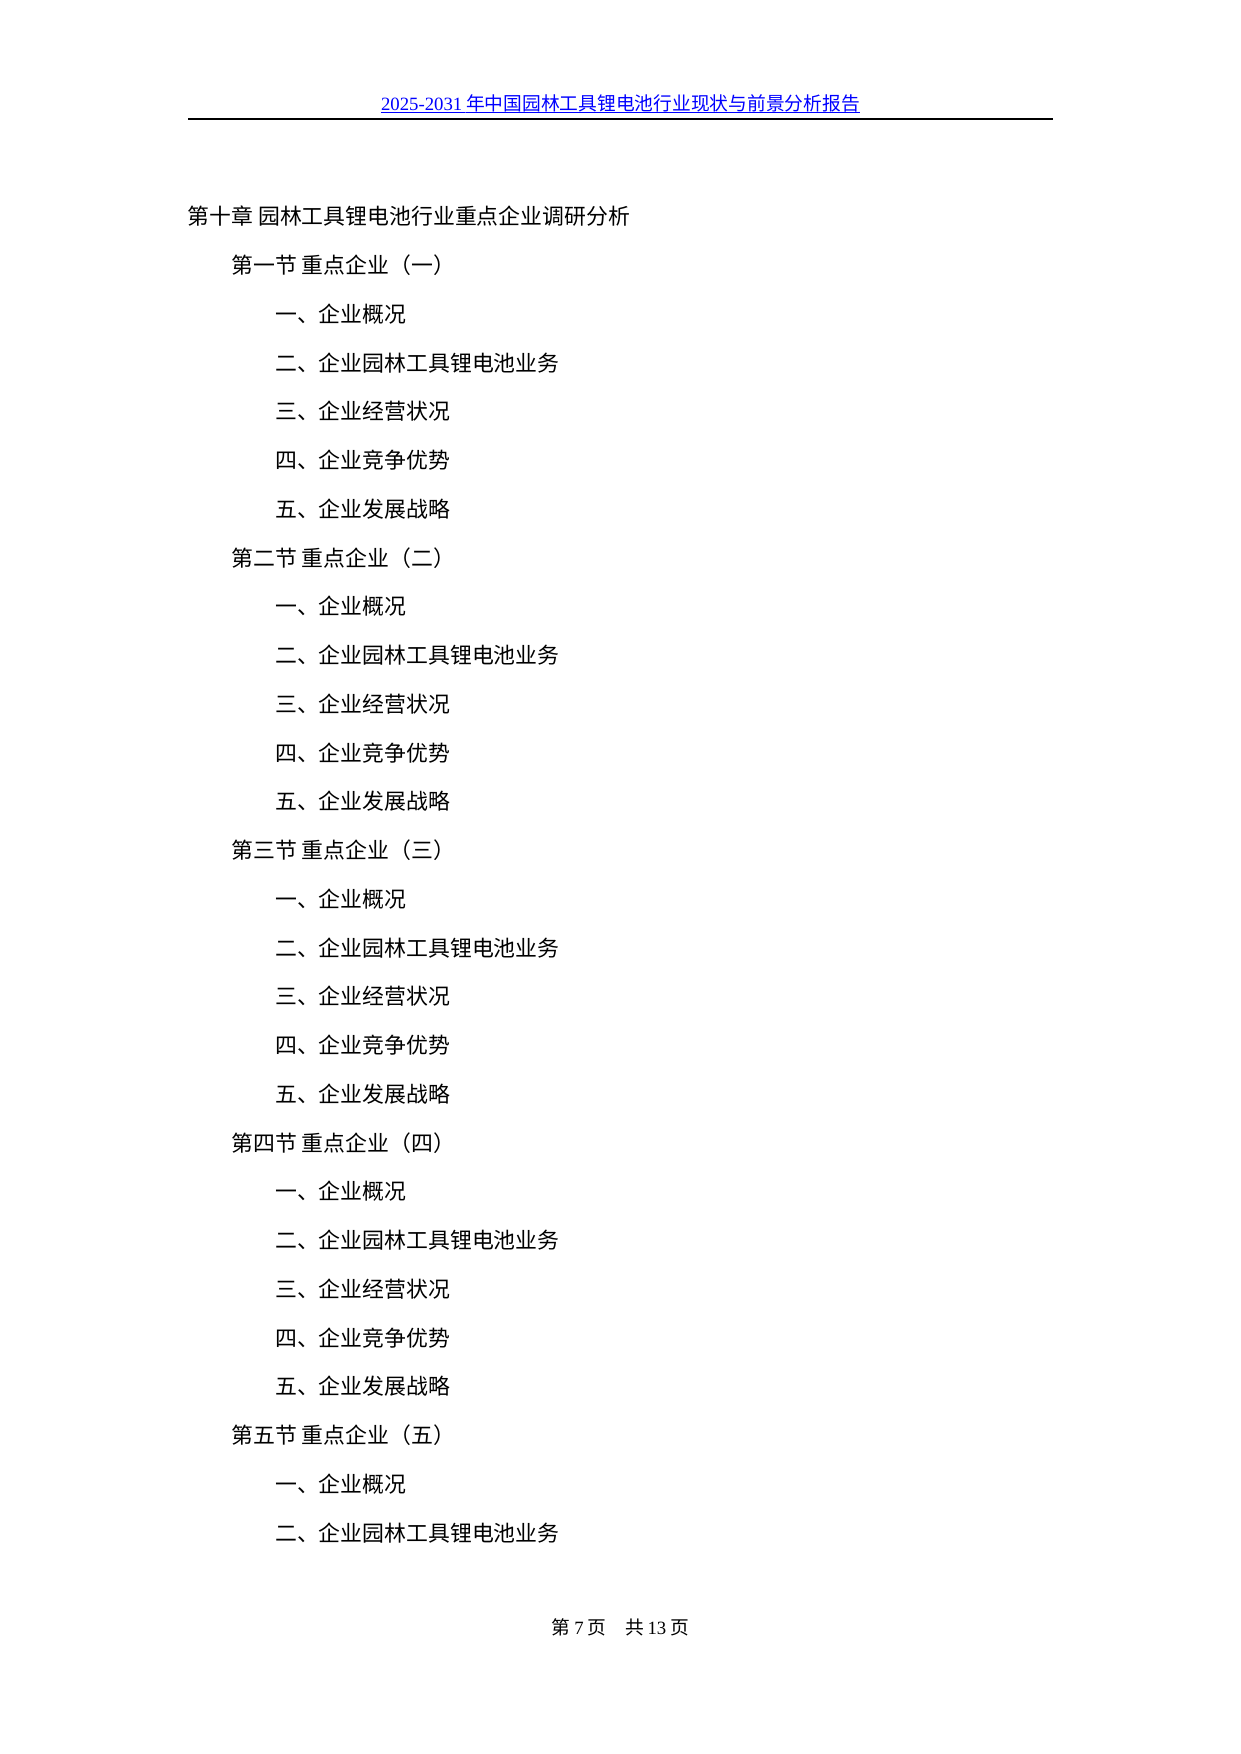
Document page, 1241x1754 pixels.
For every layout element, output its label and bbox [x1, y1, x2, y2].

text [187, 150, 1053, 1548]
